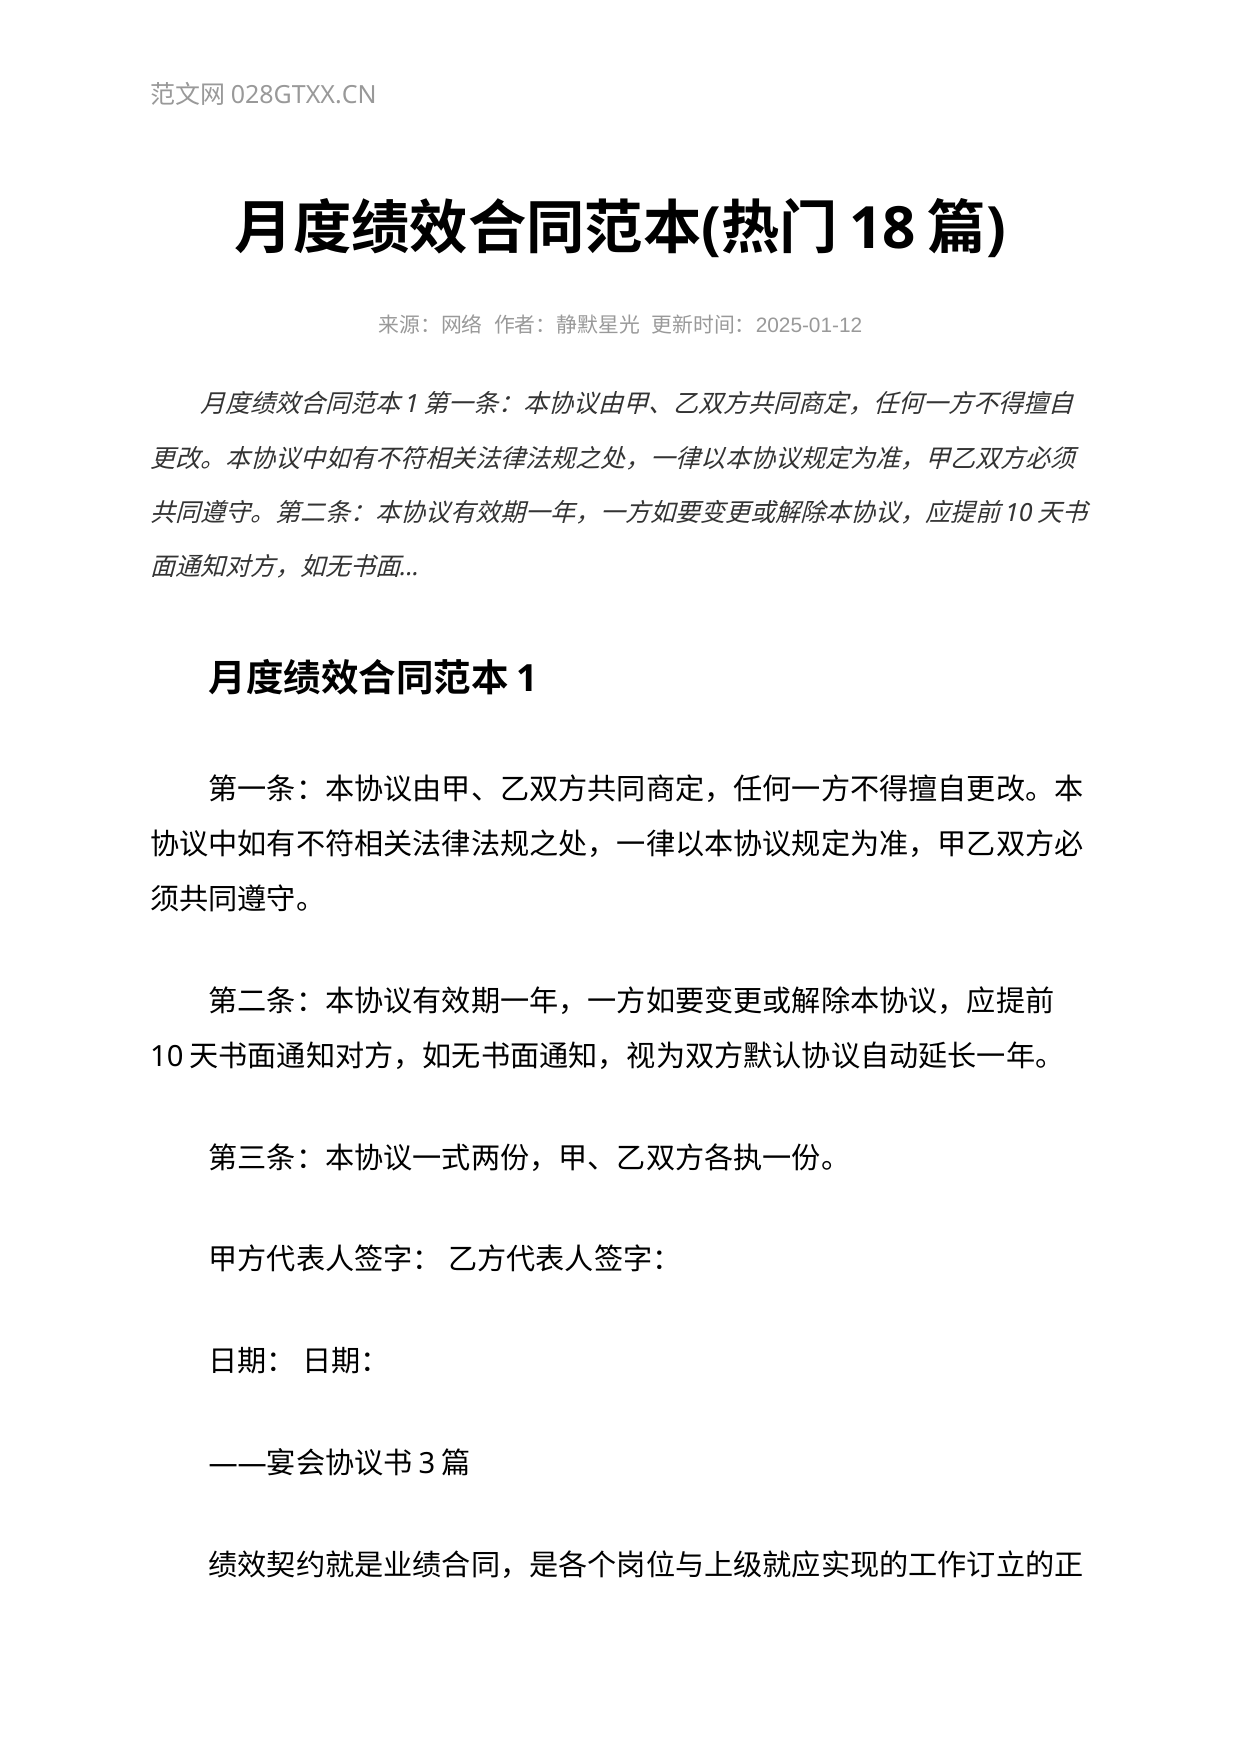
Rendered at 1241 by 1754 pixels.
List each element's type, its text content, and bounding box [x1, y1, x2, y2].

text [150, 1541, 1090, 1584]
text 来源：网络 作者：静默星光 更新时间：2025-01-12 [150, 313, 1090, 337]
text 月度绩效合同范本1第一条：本协议由甲、乙双方共同商定，任何一方不得擅自更改。本协议中如有不符相关法律法规之处，一律以本协议规定为准，甲乙双方必须共同遵守。第二条：本协议有效期一年，一方如要变更或解除本协议，应提前10天书面通知对方，如无书面... [150, 384, 1090, 583]
text 第二条：本协议有效期一年，一方如要变更或解除本协议，应提前10天书面通知对方，如无书面通知，视为双方默认协议自动延长一年。 [150, 977, 1090, 1074]
text 日期： 日期： [150, 1338, 1090, 1380]
text 甲方代表人签字： 乙方代表人签字： [150, 1236, 1090, 1278]
text 第三条：本协议一式两份，甲、乙双方各执一份。 [150, 1134, 1090, 1176]
text 月度绩效合同范本1 [150, 648, 1090, 703]
subtitle 月度绩效合同范本(热门18篇) [150, 181, 1090, 266]
text ——宴会协议书3篇 [150, 1439, 1090, 1482]
text 第一条：本协议由甲、乙双方共同商定，任何一方不得擅自更改。本协议中如有不符相关法律法规之处，一律以本协议规定为准，甲乙双方必须共同遵守。 [150, 766, 1090, 918]
